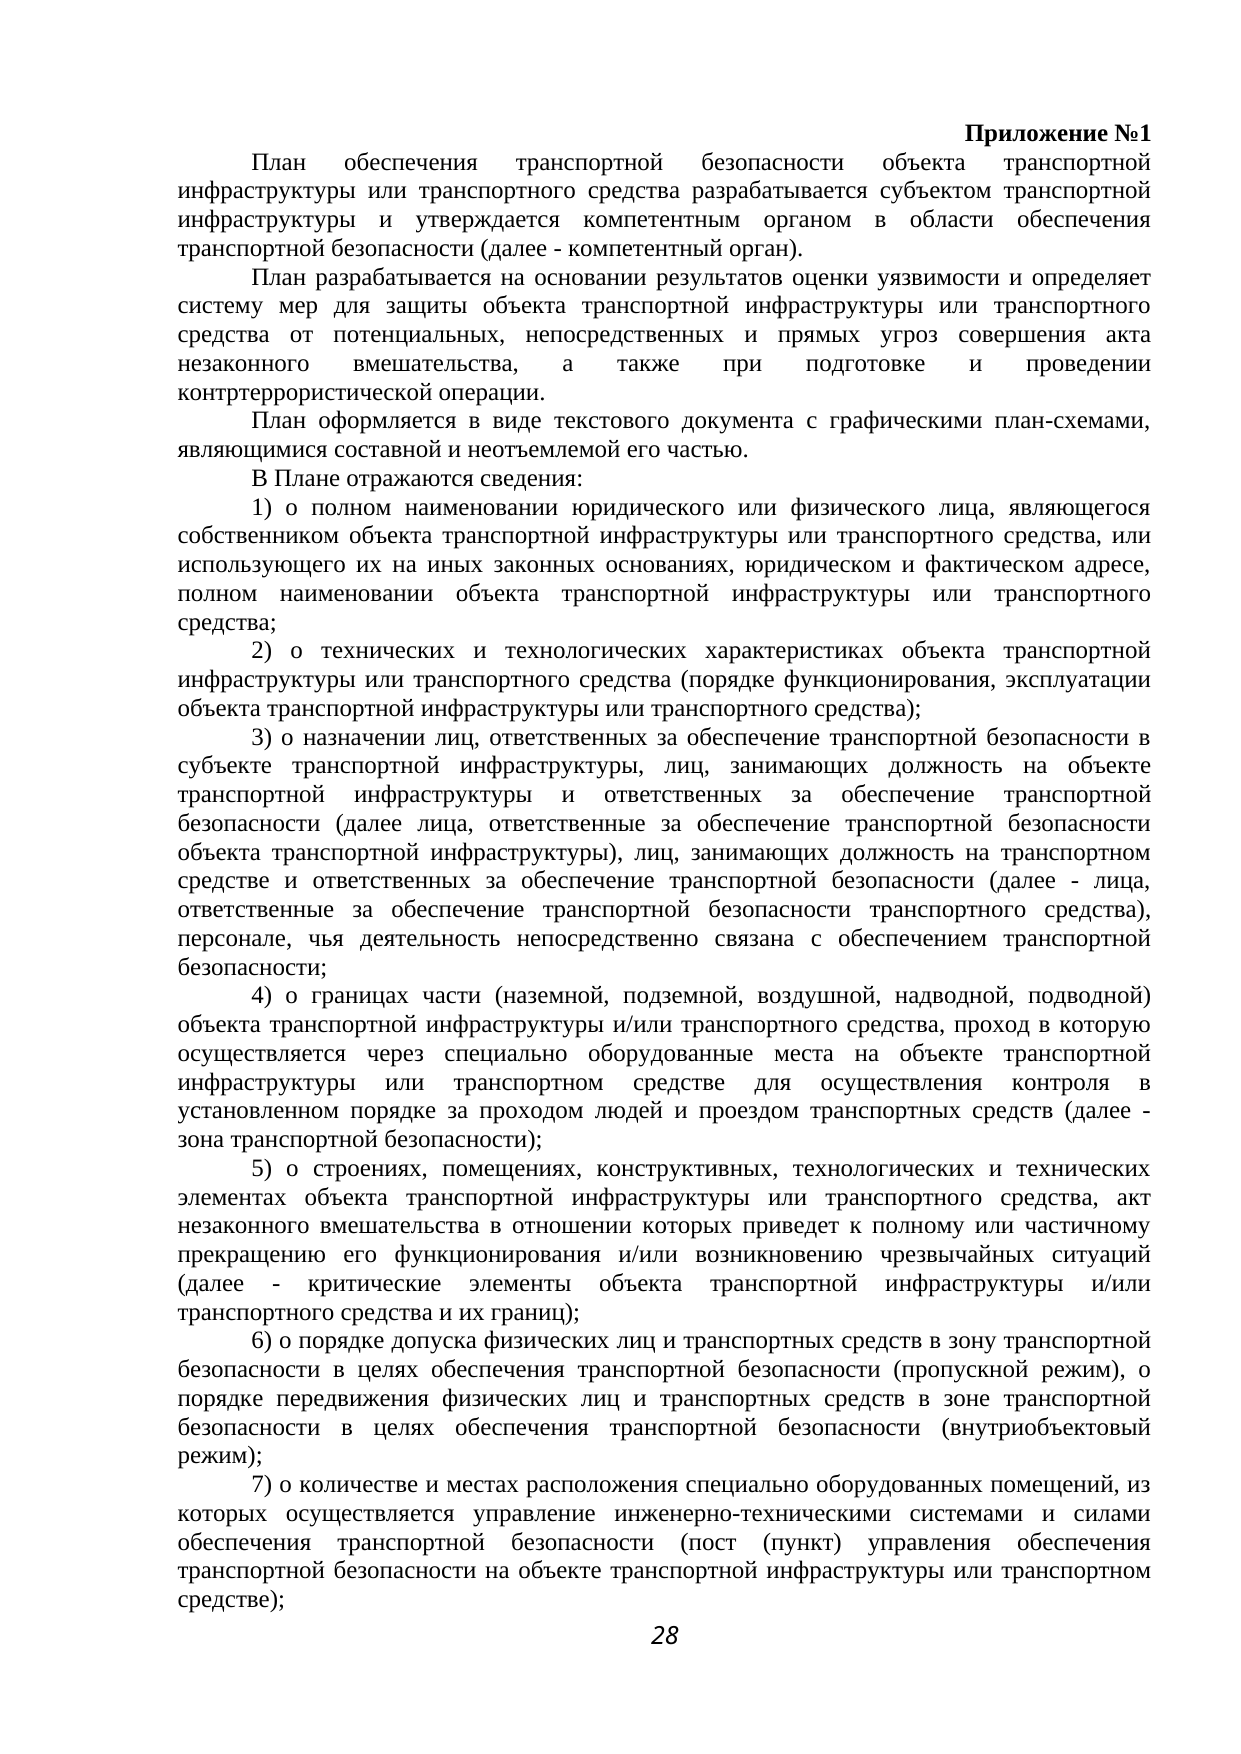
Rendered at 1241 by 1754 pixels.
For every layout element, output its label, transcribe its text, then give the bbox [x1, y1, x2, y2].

text План оформляется в виде текстового документа с графическими план-схемами, являющимися составной и неотъемлемой его частью. [177, 406, 1152, 463]
text 3) о назначении лиц, ответственных за обеспечение транспортной безопасности в субъекте транспортной инфраструктуры, лиц, занимающих должность на объекте транспортной инфраструктуры и ответственных за обеспечение транспортной безопасности (далее лица, ответственные за обеспечение транспортной безопасности объекта транспортной инфраструктуры), лиц, занимающих должность на транспортном средстве и ответственных за обеспечение транспортной безопасности (далее - лица, ответственные за обеспечение транспортной безопасности транспортного средства), персонале, чья деятельность непосредственно связана с обеспечением транспортной безопасности; [177, 722, 1152, 981]
text 7) о количестве и местах расположения специально оборудованных помещений, из которых осуществляется управление инженерно-техническими системами и силами обеспечения транспортной безопасности (пост (пункт) управления обеспечения транспортной безопасности на объекте транспортной инфраструктуры или транспортном средстве); [177, 1469, 1152, 1613]
text 1) о полном наименовании юридического или физического лица, являющегося собственником объекта транспортной инфраструктуры или транспортного средства, или использующего их на иных законных основаниях, юридическом и фактическом адресе, полном наименовании объекта транспортной инфраструктуры или транспортного средства; [177, 492, 1152, 636]
text Приложение №1 [177, 118, 1152, 147]
text 5) о строениях, помещениях, конструктивных, технологических и технических элементах объекта транспортной инфраструктуры или транспортного средства, акт незаконного вмешательства в отношении которых приведет к полному или частичному прекращению его функционирования и/или возникновению чрезвычайных ситуаций (далее - критические элементы объекта транспортной инфраструктуры и/или транспортного средства и их границ); [177, 1153, 1152, 1326]
text 6) о порядке допуска физических лиц и транспортных средств в зону транспортной безопасности в целях обеспечения транспортной безопасности (пропускной режим), о порядке передвижения физических лиц и транспортных средств в зоне транспортной безопасности в целях обеспечения транспортной безопасности (внутриобъектовый режим); [177, 1326, 1152, 1469]
text План разрабатывается на основании результатов оценки уязвимости и определяет систему мер для защиты объекта транспортной инфраструктуры или транспортного средства от потенциальных, непосредственных и прямых угроз совершения акта незаконного вмешательства, а также при подготовке и проведении контртеррористической операции. [177, 262, 1152, 406]
text В Плане отражаются сведения: [177, 463, 1152, 492]
text 2) о технических и технологических характеристиках объекта транспортной инфраструктуры или транспортного средства (порядке функционирования, эксплуатации объекта транспортной инфраструктуры или транспортного средства); [177, 636, 1152, 722]
text 4) о границах части (наземной, подземной, воздушной, надводной, подводной) объекта транспортной инфраструктуры и/или транспортного средства, проход в которую осуществляется через специально оборудованные места на объекте транспортной инфраструктуры или транспортном средстве для осуществления контроля в установленном порядке за проходом людей и проездом транспортных средств (далее - зона транспортной безопасности); [177, 981, 1152, 1153]
text План обеспечения транспортной безопасности объекта транспортной инфраструктуры или транспортного средства разрабатывается субъектом транспортной инфраструктуры и утверждается компетентным органом в области обеспечения транспортной безопасности (далее - компетентный орган). [177, 147, 1152, 262]
